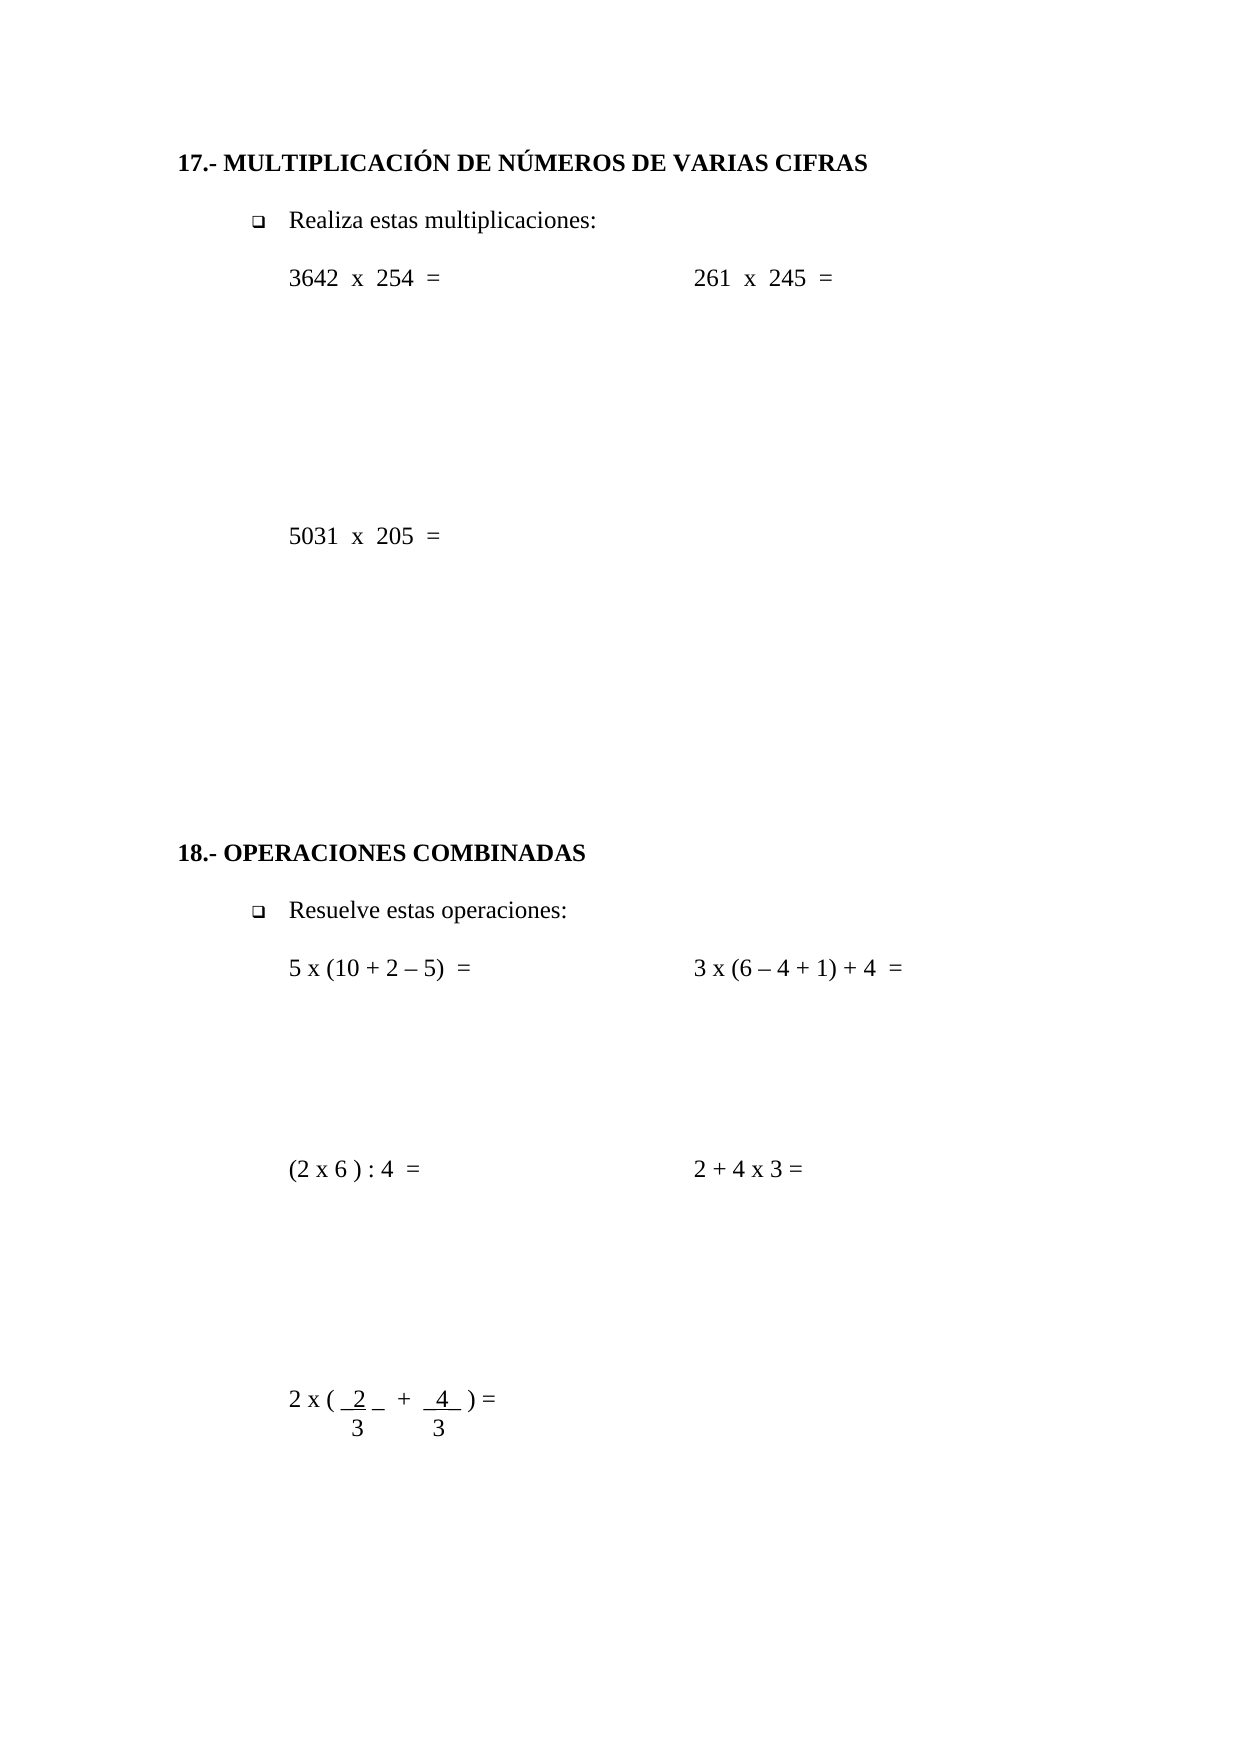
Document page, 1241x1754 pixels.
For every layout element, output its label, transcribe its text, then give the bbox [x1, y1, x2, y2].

text (2 x 6 ) : 4 = 2 + 4 x 3 = [288, 1154, 1063, 1183]
text 18.- OPERACIONES COMBINADAS [177, 838, 1063, 866]
text 2 x ( _2 _ + _4_ ) = [288, 1384, 1063, 1413]
list Realiza estas multiplicaciones: [251, 205, 1063, 234]
text 3 3 [288, 1413, 1063, 1441]
text 3642 x 254 = 261 x 245 = [288, 263, 1063, 291]
text 5 x (10 + 2 – 5) = 3 x (6 – 4 + 1) + 4 = [288, 953, 1063, 981]
text 5031 x 205 = [288, 521, 1063, 550]
list Resuelve estas operaciones: [251, 895, 1063, 924]
text 17.- MULTIPLICACIÓN DE NÚMEROS DE VARIAS CIFRAS [177, 148, 1063, 176]
